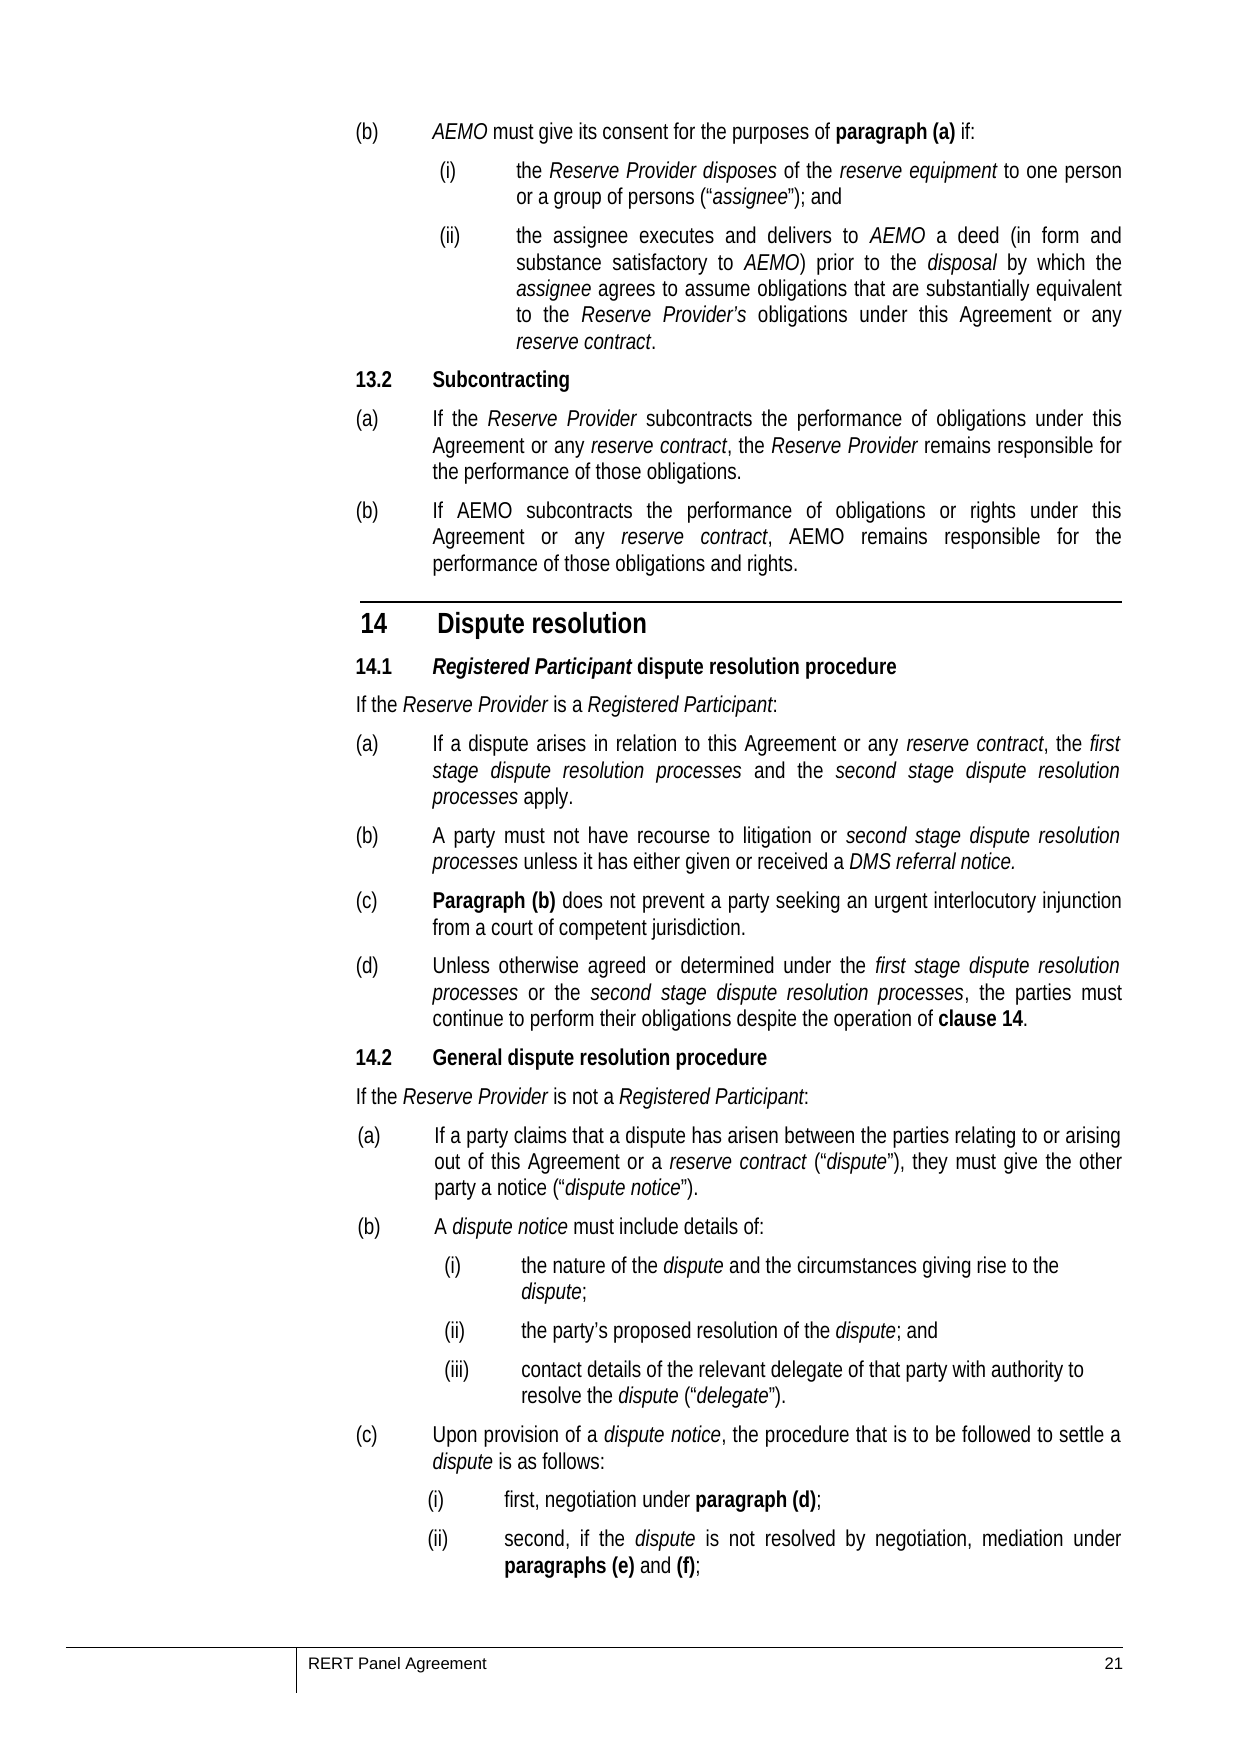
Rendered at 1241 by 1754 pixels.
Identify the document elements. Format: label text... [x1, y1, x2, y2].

subtitle If AEMO subcontracts the performance of obligations or rights under this Agreement or any reserve contract, AEMO remains responsible for the performance of those obligations and rights. [356, 497, 1122, 576]
subtitle Unless otherwise agreed or determined under the first stage dispute resolution processes or the second stage dispute resolution processes, the parties must continue to perform their obligations despite the operation of clause 14. [356, 952, 1122, 1031]
subtitle second, if the dispute is not resolved by negotiation, mediation under paragraphs (e) and (f); [427, 1525, 1122, 1578]
subtitle If the Reserve Provider is not a Registered Participant: [356, 1083, 1122, 1109]
subtitle the party’s proposed resolution of the dispute; and [444, 1317, 1122, 1343]
subtitle contact details of the relevant delegate of that party with authority to resolve the dispute (“delegate”). [444, 1356, 1122, 1409]
subtitle If the Reserve Provider is a Registered Participant: [356, 691, 1122, 718]
subtitle A party must not have recourse to litigation or second stage dispute resolution processes unless it has either given or received a DMS referral notice. [356, 822, 1122, 874]
subtitle AEMO must give its consent for the purposes of paragraph (a) if: [355, 118, 1122, 144]
subtitle the Reserve Provider disposes of the reserve equipment to one person or a group of persons (“assignee”); and [439, 157, 1122, 210]
subtitle If the Reserve Provider subcontracts the performance of obligations under this Agreement or any reserve contract, the Reserve Provider remains responsible for the performance of those obligations. [356, 405, 1122, 484]
subtitle the assignee executes and delivers to AEMO a deed (in form and substance satisfactory to AEMO) prior to the disposal by which the assignee agrees to assume obligations that are substantially equivalent to the Reserve Provider’s obligations under this Agreement or any reserve contract. [439, 222, 1122, 354]
subtitle If a dispute arises in relation to this Agreement or any reserve contract, the first stage dispute resolution processes and the second stage dispute resolution processes apply. [356, 730, 1122, 809]
subtitle the nature of the dispute and the circumstances giving rise to the dispute; [444, 1252, 1122, 1305]
subtitle Upon provision of a dispute notice, the procedure that is to be followed to settle a dispute is as follows: [356, 1421, 1122, 1474]
subtitle General dispute resolution procedure [355, 1044, 1122, 1070]
subtitle Dispute resolution [360, 603, 1122, 640]
subtitle Registered Participant dispute resolution procedure [355, 653, 1122, 679]
subtitle Paragraph (b) does not prevent a party seeking an urgent interlocutory injunction from a court of competent jurisdiction. [356, 887, 1122, 940]
subtitle first, negotiation under paragraph (d); [427, 1486, 1122, 1513]
subtitle Subcontracting [355, 366, 1122, 393]
subtitle A dispute notice must include details of: [357, 1213, 1122, 1239]
subtitle If a party claims that a dispute has arisen between the parties relating to or arising out of this Agreement or a reserve contract (“dispute”), they must give the other party a notice (“dispute notice”). [357, 1122, 1122, 1201]
